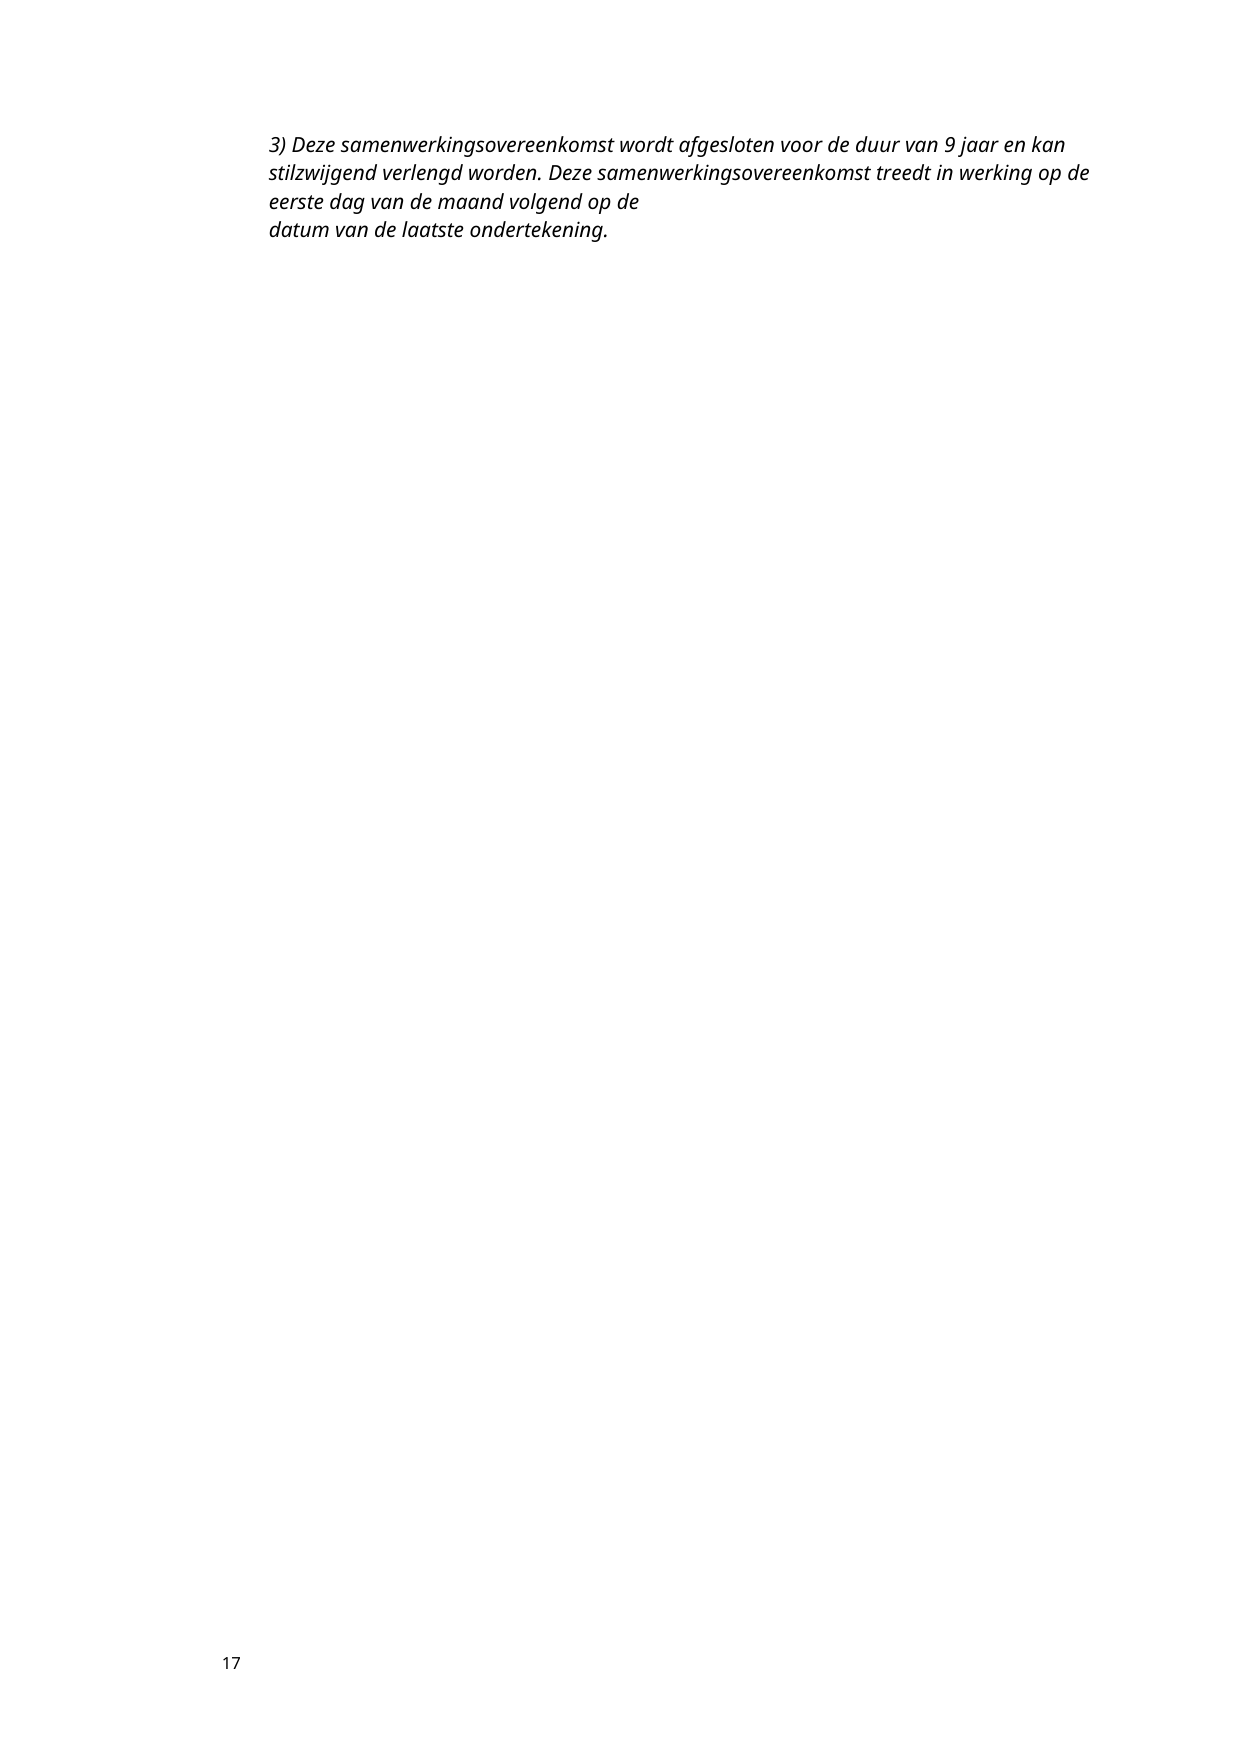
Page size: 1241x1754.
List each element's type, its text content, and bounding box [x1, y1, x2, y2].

text 3) Deze samenwerkingsovereenkomst wordt afgesloten voor de duur van 9 jaar en kan stilzwijgend verlengd worden. Deze samenwerkingsovereenkomst treedt in werking op de eerste dag van de maand volgend op de [223, 130, 1122, 215]
text datum van de laatste ondertekening. [223, 215, 1122, 244]
